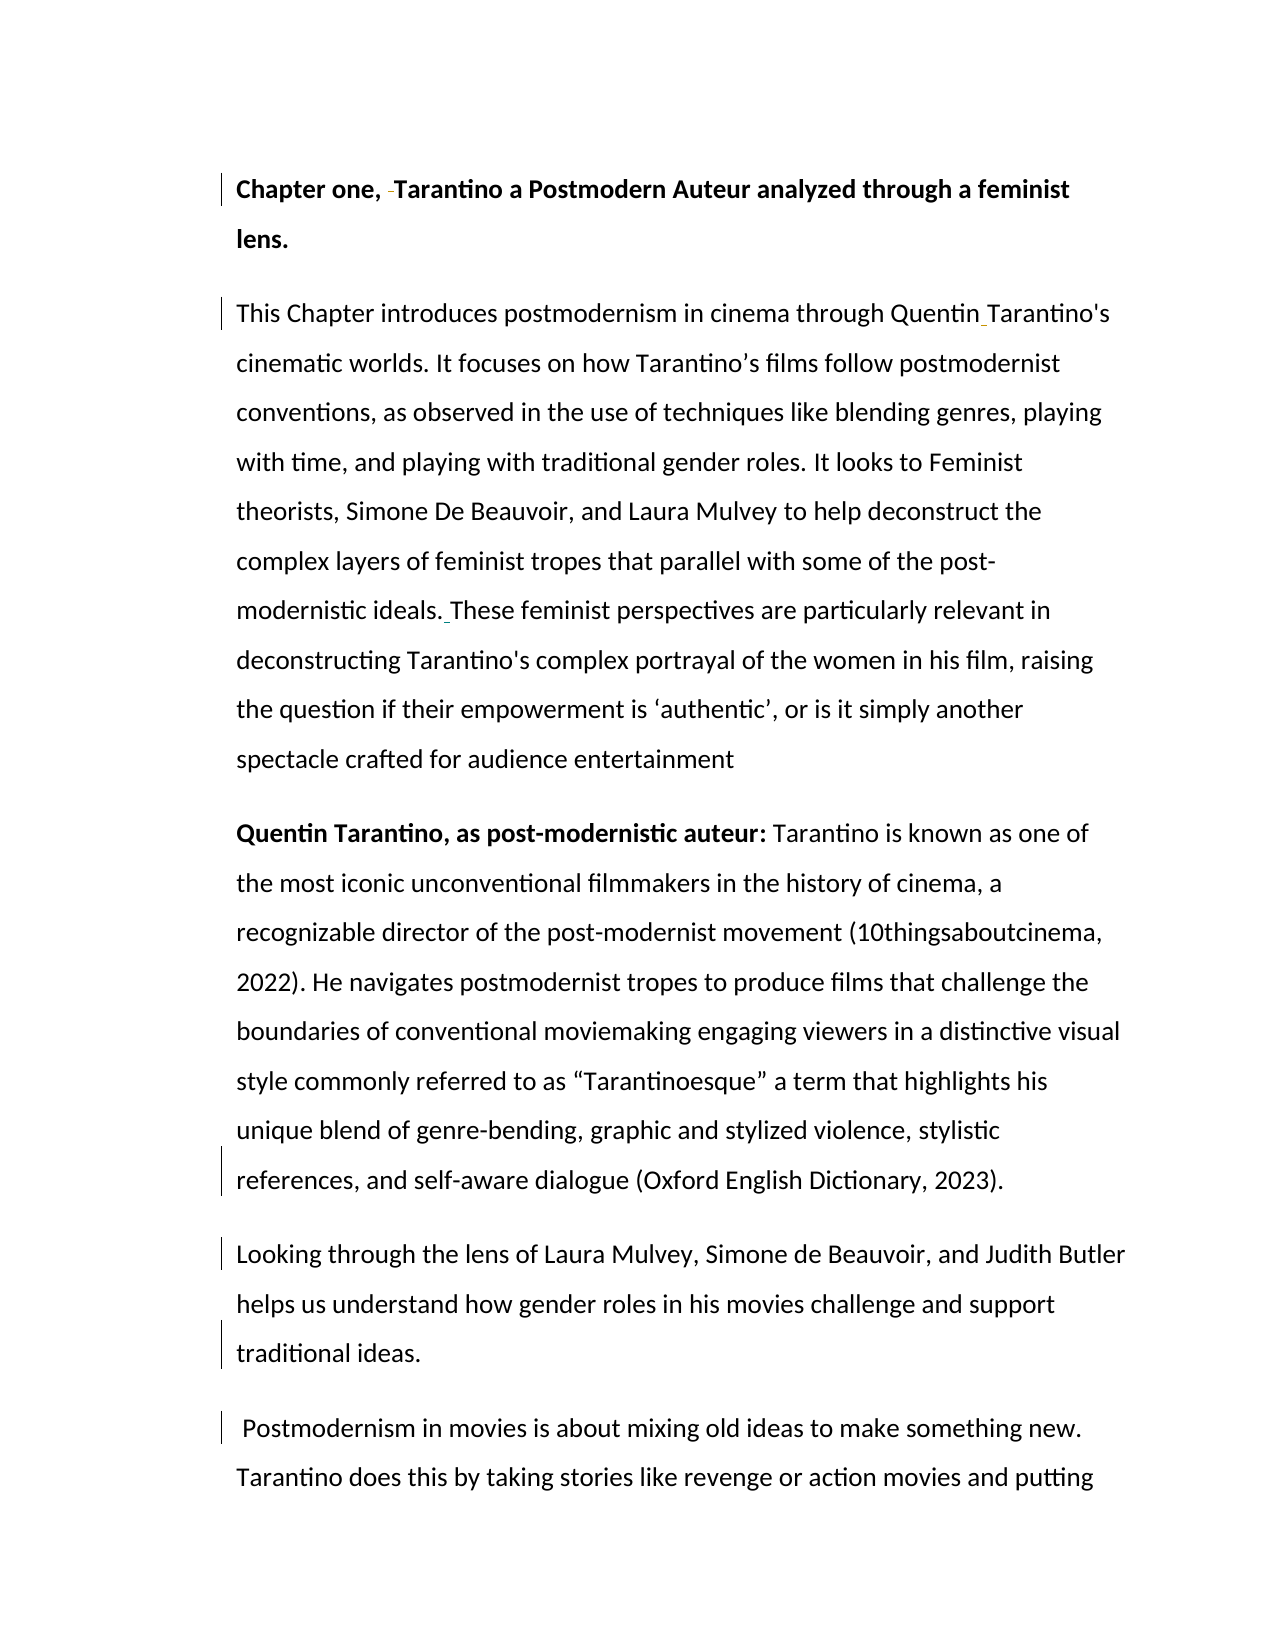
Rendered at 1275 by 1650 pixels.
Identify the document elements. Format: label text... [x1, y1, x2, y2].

text Quentin Tarantino, as post-modernistic auteur: Tarantino is known as one of the most iconic unconventional filmmakers in the history of cinema, a recognizable director of the post-modernist movement (10thingsaboutcinema, 2022). He navigates postmodernist tropes to produce films that challenge the boundaries of conventional moviemaking engaging viewers in a distinctive visual style commonly referred to as “Tarantinoesque” a term that highlights his unique blend of genre-bending, graphic and stylized violence, stylistic references, and self-aware dialogue (Oxford English Dictionary, 2023). [236, 816, 1127, 1196]
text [236, 1411, 1127, 1493]
text This Chapter introduces postmodernism in cinema through QuentinTarantino's cinematic worlds. It focuses on how Tarantino’s films follow postmodernist conventions, as observed in the use of techniques like blending genres, playing with time, and playing with traditional gender roles. It looks to Feminist theorists, Simone De Beauvoir, and Laura Mulvey to help deconstruct the complex layers of feminist tropes that parallel with some of the post-modernistic ideals. These feminist perspectives are particularly relevant in deconstructing Tarantino's complex portrayal of the women in his film, raising the question if their empowerment is ‘authentic’, or is it simply another spectacle crafted for audience entertainment [236, 297, 1127, 775]
text Looking through the lens of Laura Mulvey, Simone de Beauvoir, and Judith Butler helps us understand how gender roles in his movies challenge and support traditional ideas. [236, 1237, 1127, 1369]
text Chapter one, Tarantino a Postmodern Auteur analyzed through a feminist lens. [236, 173, 1127, 255]
